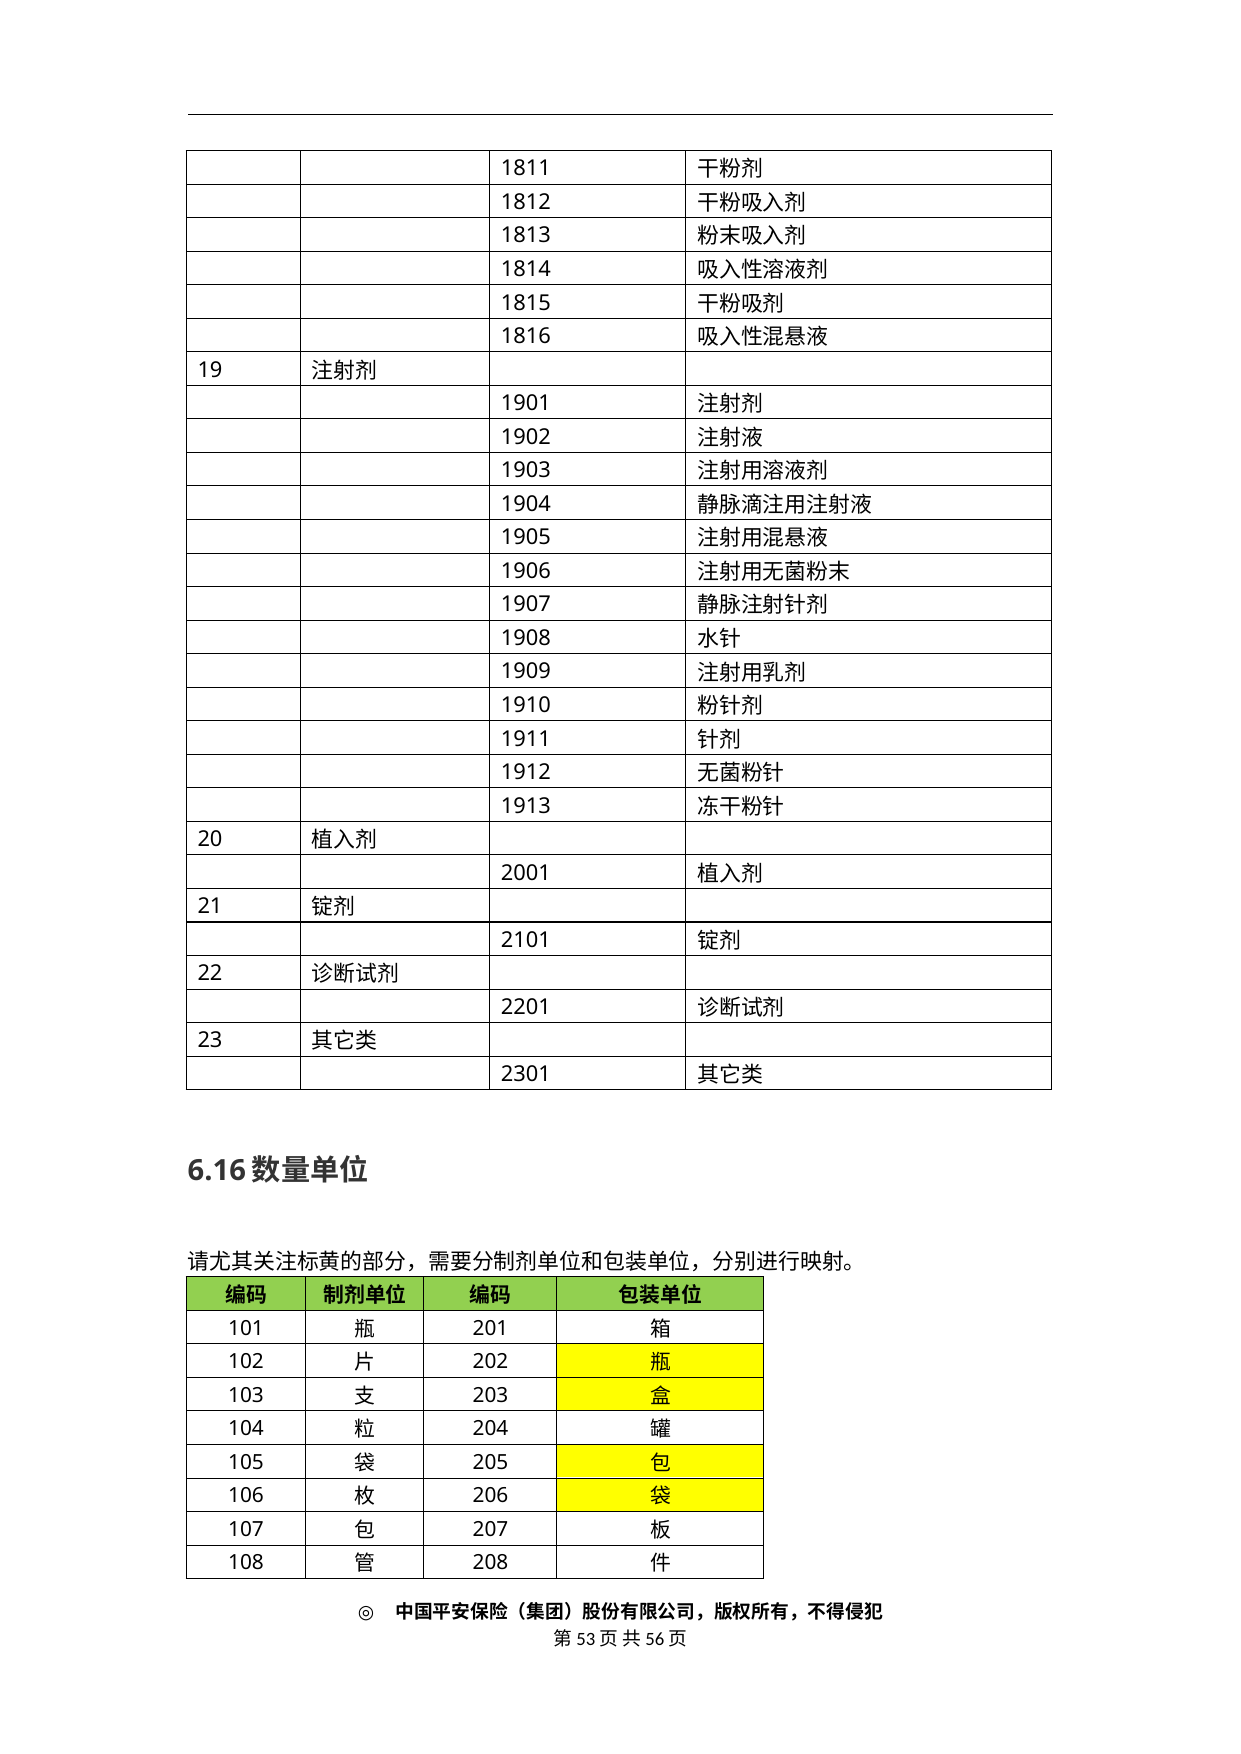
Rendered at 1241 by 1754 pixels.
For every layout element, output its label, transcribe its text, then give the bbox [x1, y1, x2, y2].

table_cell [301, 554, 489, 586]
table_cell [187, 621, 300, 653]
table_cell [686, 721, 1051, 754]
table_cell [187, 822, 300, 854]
subtitle 6.16数量单位 [187, 1135, 1053, 1200]
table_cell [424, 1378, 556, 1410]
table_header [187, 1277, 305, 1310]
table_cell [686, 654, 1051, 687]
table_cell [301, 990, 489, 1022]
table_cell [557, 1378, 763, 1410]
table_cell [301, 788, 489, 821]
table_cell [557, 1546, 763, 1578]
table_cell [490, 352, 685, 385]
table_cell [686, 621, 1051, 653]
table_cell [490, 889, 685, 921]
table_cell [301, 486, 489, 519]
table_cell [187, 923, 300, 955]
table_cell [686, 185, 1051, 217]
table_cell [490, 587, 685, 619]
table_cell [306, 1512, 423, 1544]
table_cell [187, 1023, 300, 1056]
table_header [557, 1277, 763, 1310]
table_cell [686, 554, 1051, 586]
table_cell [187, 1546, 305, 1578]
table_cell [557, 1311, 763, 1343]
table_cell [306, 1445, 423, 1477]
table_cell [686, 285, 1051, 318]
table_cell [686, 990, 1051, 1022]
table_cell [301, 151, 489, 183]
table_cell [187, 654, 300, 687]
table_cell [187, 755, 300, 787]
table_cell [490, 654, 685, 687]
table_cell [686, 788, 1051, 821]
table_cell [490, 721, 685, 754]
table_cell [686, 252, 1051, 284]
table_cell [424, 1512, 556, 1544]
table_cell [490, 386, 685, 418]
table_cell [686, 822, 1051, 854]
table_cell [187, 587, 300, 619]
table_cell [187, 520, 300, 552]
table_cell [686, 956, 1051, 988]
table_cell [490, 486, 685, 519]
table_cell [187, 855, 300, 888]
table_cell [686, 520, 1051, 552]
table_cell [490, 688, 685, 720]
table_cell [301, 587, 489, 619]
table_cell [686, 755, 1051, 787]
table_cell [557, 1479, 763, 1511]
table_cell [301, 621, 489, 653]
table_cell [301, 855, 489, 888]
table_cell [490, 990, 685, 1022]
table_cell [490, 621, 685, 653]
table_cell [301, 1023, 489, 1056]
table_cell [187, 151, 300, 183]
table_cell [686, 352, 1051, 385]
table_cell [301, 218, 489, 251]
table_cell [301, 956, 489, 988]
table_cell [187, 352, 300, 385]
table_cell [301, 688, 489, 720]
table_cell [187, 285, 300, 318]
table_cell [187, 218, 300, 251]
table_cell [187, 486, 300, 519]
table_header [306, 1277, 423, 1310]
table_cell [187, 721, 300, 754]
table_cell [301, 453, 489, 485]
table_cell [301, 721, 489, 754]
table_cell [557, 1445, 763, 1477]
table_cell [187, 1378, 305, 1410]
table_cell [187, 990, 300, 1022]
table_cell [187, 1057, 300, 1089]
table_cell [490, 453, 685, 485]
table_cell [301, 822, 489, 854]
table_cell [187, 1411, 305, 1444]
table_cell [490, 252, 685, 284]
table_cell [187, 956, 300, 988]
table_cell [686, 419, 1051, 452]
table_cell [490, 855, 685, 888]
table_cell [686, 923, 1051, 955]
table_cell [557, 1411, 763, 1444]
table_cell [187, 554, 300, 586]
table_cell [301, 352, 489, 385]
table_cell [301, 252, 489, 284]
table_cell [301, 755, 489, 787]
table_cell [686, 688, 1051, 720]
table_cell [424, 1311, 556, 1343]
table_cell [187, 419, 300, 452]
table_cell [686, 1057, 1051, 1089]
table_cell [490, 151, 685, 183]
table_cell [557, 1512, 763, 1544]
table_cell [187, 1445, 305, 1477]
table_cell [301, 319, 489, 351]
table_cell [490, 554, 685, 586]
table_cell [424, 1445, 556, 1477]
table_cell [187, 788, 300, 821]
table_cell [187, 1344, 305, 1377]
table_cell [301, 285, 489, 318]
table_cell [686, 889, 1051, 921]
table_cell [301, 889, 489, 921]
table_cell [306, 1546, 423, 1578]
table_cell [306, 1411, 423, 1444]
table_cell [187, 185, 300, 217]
text 请尤其关注标黄的部分，需要分制剂单位和包装单位，分别进行映射。 [187, 1244, 1053, 1276]
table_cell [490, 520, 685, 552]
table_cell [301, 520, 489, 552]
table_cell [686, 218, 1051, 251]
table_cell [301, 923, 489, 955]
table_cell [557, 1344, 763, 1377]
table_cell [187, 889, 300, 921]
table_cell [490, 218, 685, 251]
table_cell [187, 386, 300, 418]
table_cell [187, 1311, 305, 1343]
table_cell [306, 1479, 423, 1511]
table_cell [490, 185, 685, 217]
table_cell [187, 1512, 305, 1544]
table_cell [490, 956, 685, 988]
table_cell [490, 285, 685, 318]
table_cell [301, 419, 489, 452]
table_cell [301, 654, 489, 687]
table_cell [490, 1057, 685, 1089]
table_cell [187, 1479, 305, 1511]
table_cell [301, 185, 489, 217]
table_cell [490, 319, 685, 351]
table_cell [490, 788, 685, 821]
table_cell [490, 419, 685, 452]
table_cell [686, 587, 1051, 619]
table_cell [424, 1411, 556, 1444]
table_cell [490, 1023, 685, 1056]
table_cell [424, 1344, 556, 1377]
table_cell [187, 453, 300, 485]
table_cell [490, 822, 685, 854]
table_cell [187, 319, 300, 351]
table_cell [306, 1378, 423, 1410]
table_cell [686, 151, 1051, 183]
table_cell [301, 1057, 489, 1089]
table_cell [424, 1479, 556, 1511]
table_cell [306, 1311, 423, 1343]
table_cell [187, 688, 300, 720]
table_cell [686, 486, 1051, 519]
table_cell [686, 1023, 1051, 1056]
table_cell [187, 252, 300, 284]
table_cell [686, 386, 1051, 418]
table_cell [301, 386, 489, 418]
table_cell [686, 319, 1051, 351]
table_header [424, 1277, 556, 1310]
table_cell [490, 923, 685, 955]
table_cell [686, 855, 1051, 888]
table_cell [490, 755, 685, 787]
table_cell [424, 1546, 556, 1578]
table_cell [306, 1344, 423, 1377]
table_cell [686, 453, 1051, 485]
